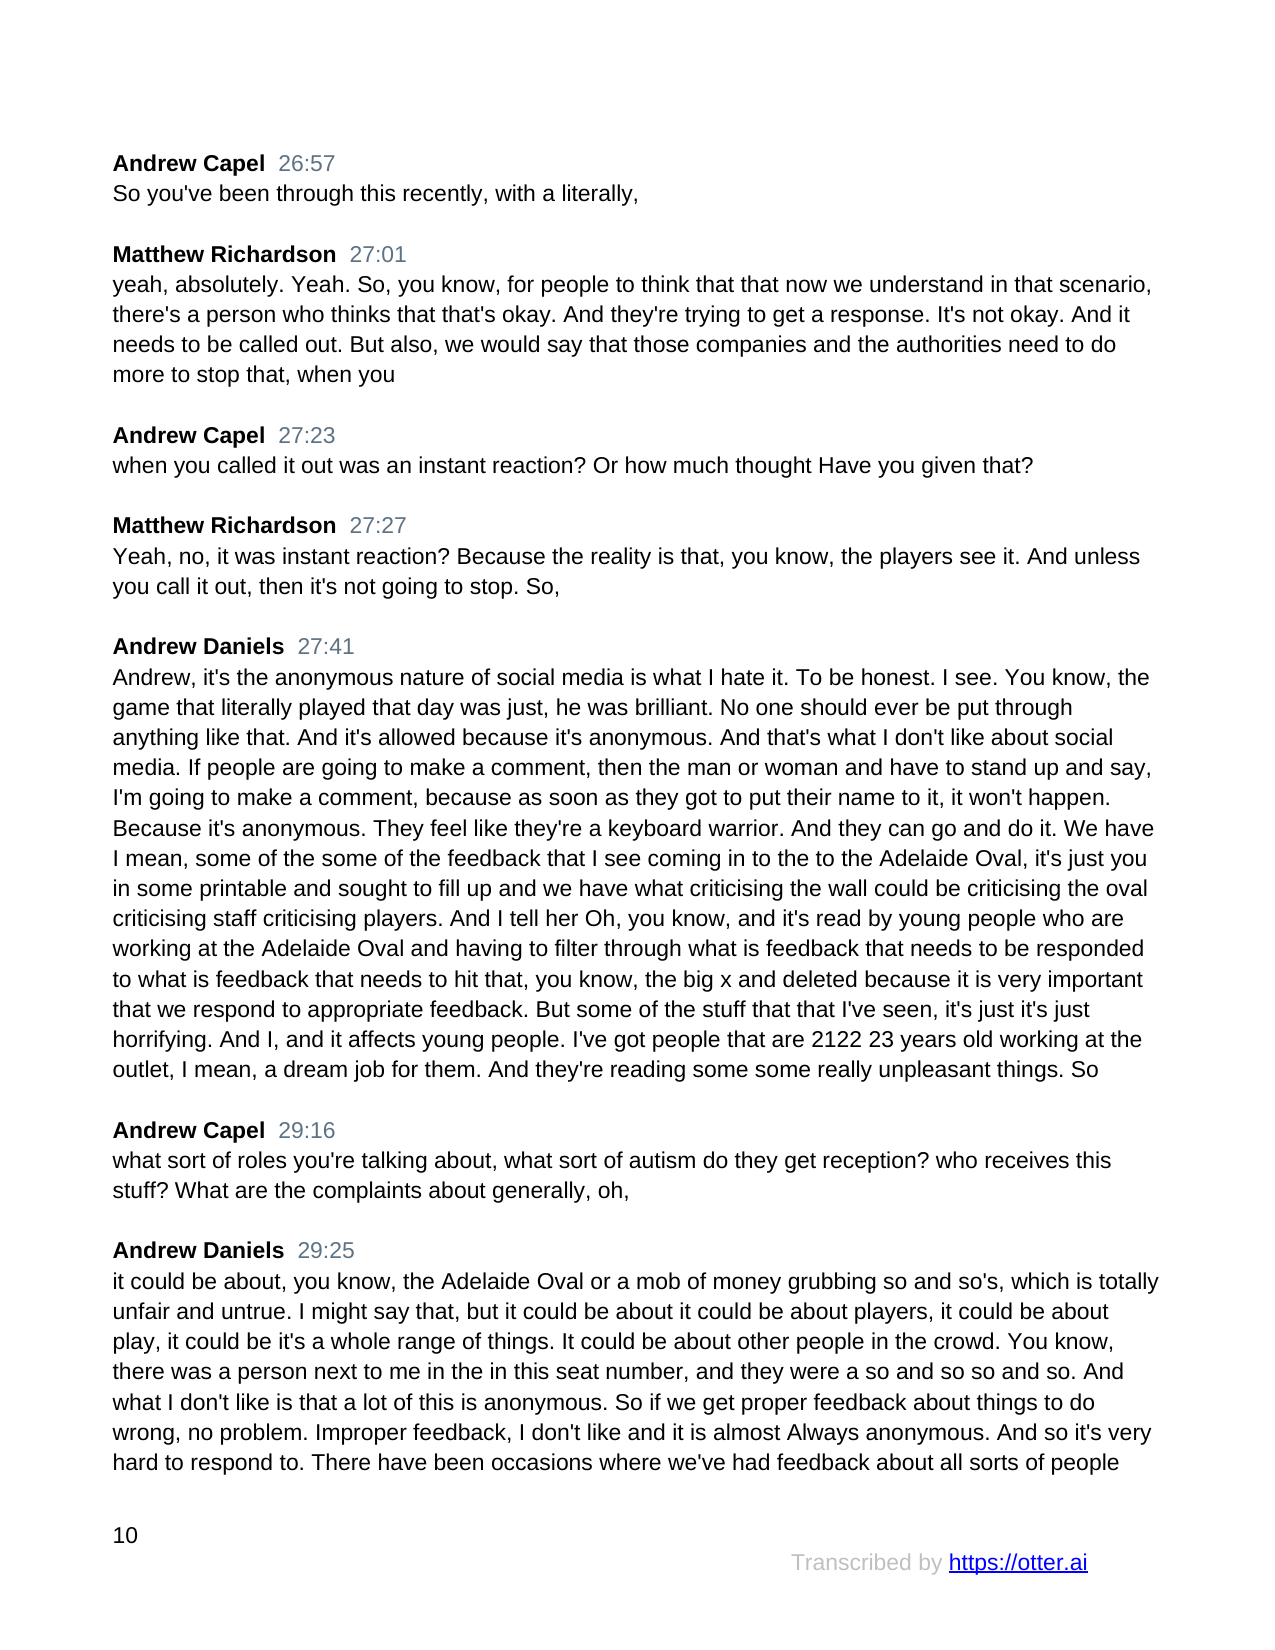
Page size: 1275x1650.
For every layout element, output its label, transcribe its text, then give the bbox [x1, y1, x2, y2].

text Matthew Richardson 27:27 [112, 512, 1162, 539]
text what sort of roles you're talking about, what sort of autism do they get reception? who receives this stuff? What are the complaints about generally, oh, [112, 1147, 1162, 1203]
text Andrew Daniels 29:25 [112, 1237, 1162, 1264]
text Andrew Capel 29:16 [112, 1117, 1162, 1143]
text Andrew, it's the anonymous nature of social media is what I hate it. To be honest. I see. You know, the game that literally played that day was just, he was brilliant. No one should ever be put through anything like that. And it's allowed because it's anonymous. And that's what I don't like about social media. If people are going to make a comment, then the man or woman and have to stand up and say, I'm going to make a comment, because as soon as they got to put their name to it, it won't happen. Because it's anonymous. They feel like they're a keyboard warrior. And they can go and do it. We have I mean, some of the some of the feedback that I see coming in to the to the Adelaide Oval, it's just you in some printable and sought to fill up and we have what criticising the wall could be criticising the oval criticising staff criticising players. And I tell her Oh, you know, and it's read by young people who are working at the Adelaide Oval and having to filter through what is feedback that needs to be responded to what is feedback that needs to hit that, you know, the big x and deleted because it is very important that we respond to appropriate feedback. But some of the stuff that that I've seen, it's just it's just horrifying. And I, and it affects young people. I've got people that are 2122 23 years old working at the outlet, I mean, a dream job for them. And they're reading some some really unpleasant things. So [112, 663, 1162, 1083]
text Yeah, no, it was instant reaction? Because the reality is that, you know, the players see it. And unless you call it out, then it's not going to stop. So, [112, 543, 1162, 599]
text Andrew Daniels 27:41 [112, 633, 1162, 660]
text when you called it out was an instant reaction? Or how much thought Have you given that? [112, 452, 1162, 478]
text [112, 1268, 1162, 1475]
text Andrew Capel 26:57 [112, 150, 1162, 176]
text yeah, absolutely. Yeah. So, you know, for people to think that that now we understand in that scenario, there's a person who thinks that that's okay. And they're trying to get a response. It's not okay. And it needs to be called out. But also, we would say that those companies and the authorities need to do more to stop that, when you [112, 271, 1162, 388]
text Andrew Capel 27:23 [112, 422, 1162, 448]
text So you've been through this recently, with a literally, [112, 180, 1162, 207]
text Matthew Richardson 27:01 [112, 241, 1162, 267]
